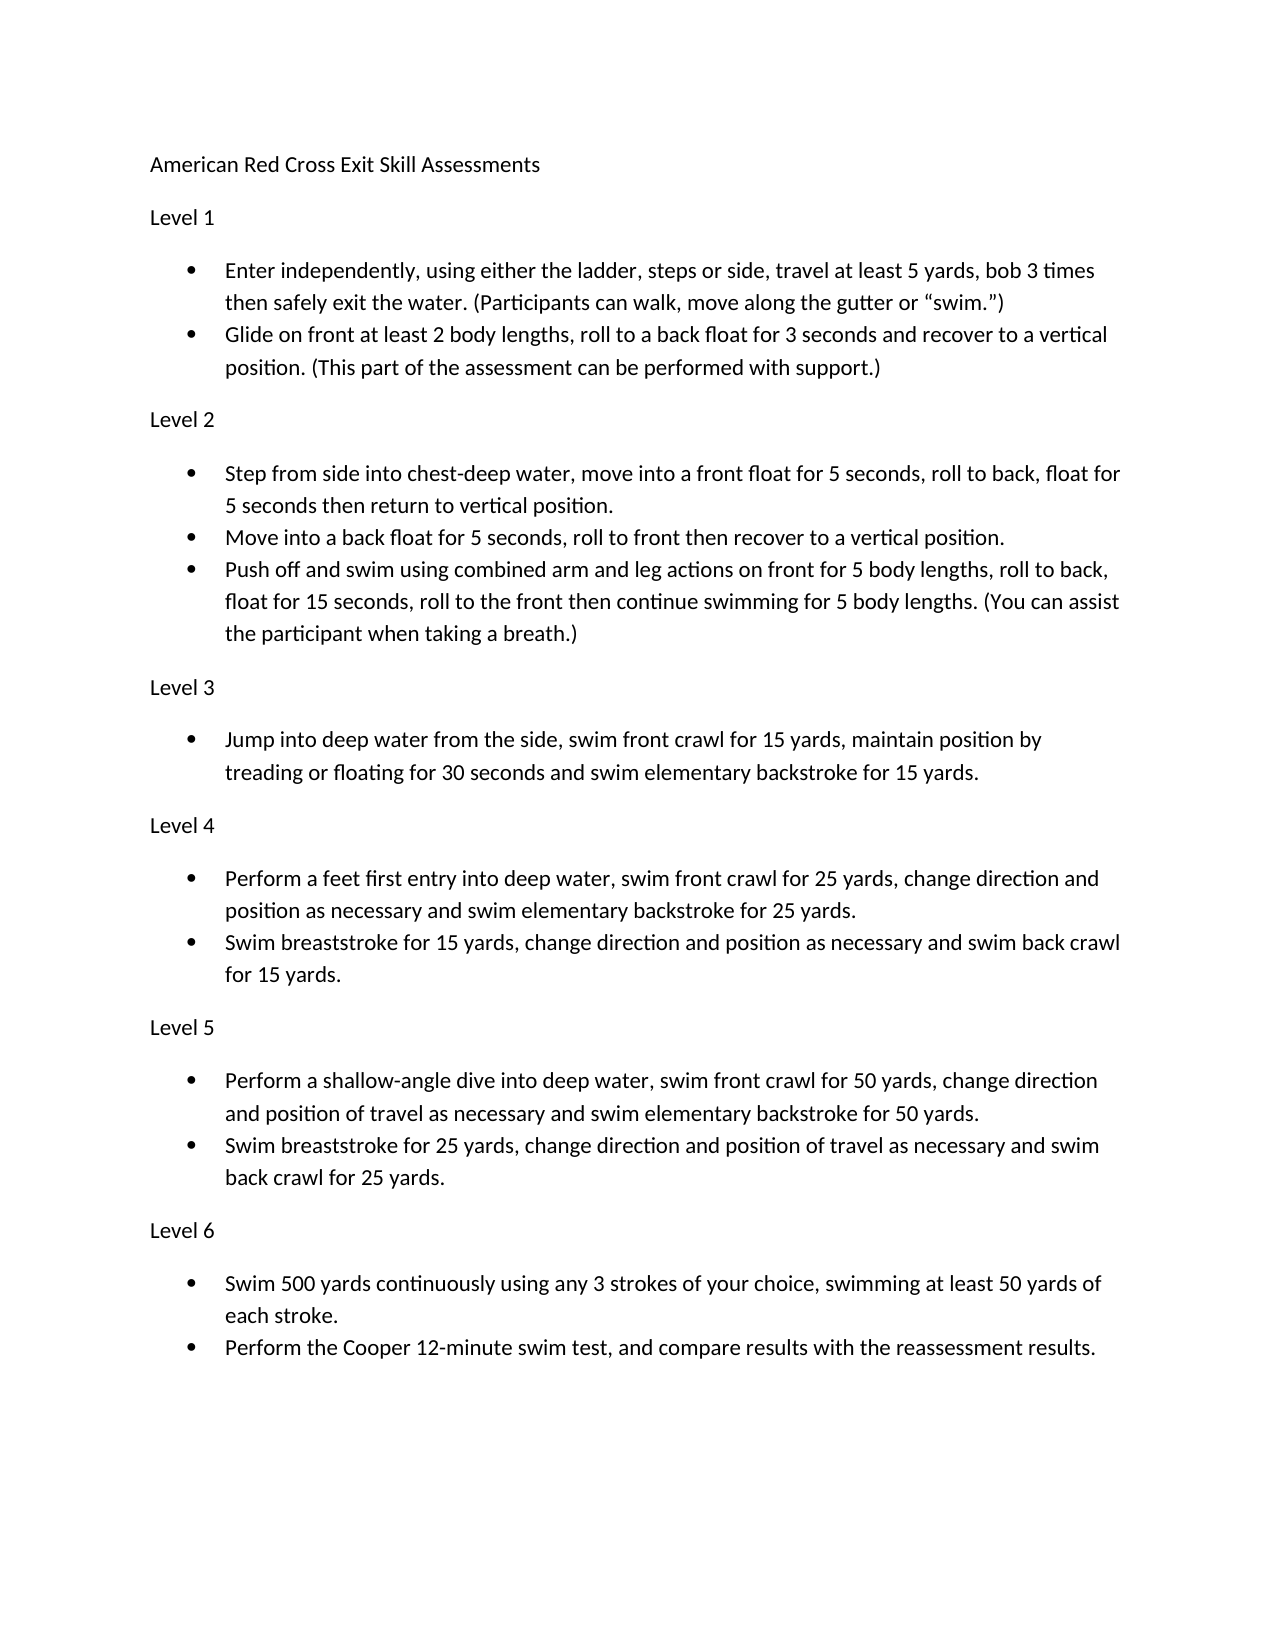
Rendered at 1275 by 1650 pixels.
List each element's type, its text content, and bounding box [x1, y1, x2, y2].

list Perform the Cooper 12-minute swim test, and compare results with the reassessment results. [187, 1333, 1125, 1361]
list Swim breaststroke for 15 yards, change direction and position as necessary and swim back crawl for 15 yards. [187, 928, 1125, 988]
list Perform a feet first entry into deep water, swim front crawl for 25 yards, change direction and position as necessary and swim elementary backstroke for 25 yards. [187, 864, 1125, 924]
text Level 3 [150, 673, 1125, 701]
list Jump into deep water from the side, swim front crawl for 15 yards, maintain position by treading or floating for 30 seconds and swim elementary backstroke for 15 yards. [187, 726, 1125, 786]
text Level 4 [150, 811, 1125, 839]
text American Red Cross Exit Skill Assessments [150, 150, 1125, 178]
list Enter independently, using either the ladder, steps or side, travel at least 5 yards, bob 3 times then safely exit the water. (Participants can walk, move along the gutter or “swim.”) [187, 256, 1125, 316]
list Move into a back float for 5 seconds, roll to front then recover to a vertical position. [187, 523, 1125, 551]
list Step from side into chest-deep water, move into a front float for 5 seconds, roll to back, float for 5 seconds then return to vertical position. [187, 459, 1125, 519]
text Level 1 [150, 203, 1125, 231]
list Swim breaststroke for 25 yards, change direction and position of travel as necessary and swim back crawl for 25 yards. [187, 1131, 1125, 1191]
list Push off and swim using combined arm and leg actions on front for 5 body lengths, roll to back, float for 15 seconds, roll to the front then continue swimming for 5 body lengths. (You can assist the participant when taking a breath.) [187, 555, 1125, 648]
list Perform a shallow-angle dive into deep water, swim front crawl for 50 yards, change direction and position of travel as necessary and swim elementary backstroke for 50 yards. [187, 1066, 1125, 1127]
text Level 2 [150, 406, 1125, 434]
list Swim 500 yards continuously using any 3 strokes of your choice, swimming at least 50 yards of each stroke. [187, 1269, 1125, 1329]
text Level 6 [150, 1216, 1125, 1244]
list Glide on front at least 2 body lengths, roll to a back float for 3 seconds and recover to a vertical position. (This part of the assessment can be performed with support.) [187, 320, 1125, 381]
text Level 5 [150, 1013, 1125, 1041]
